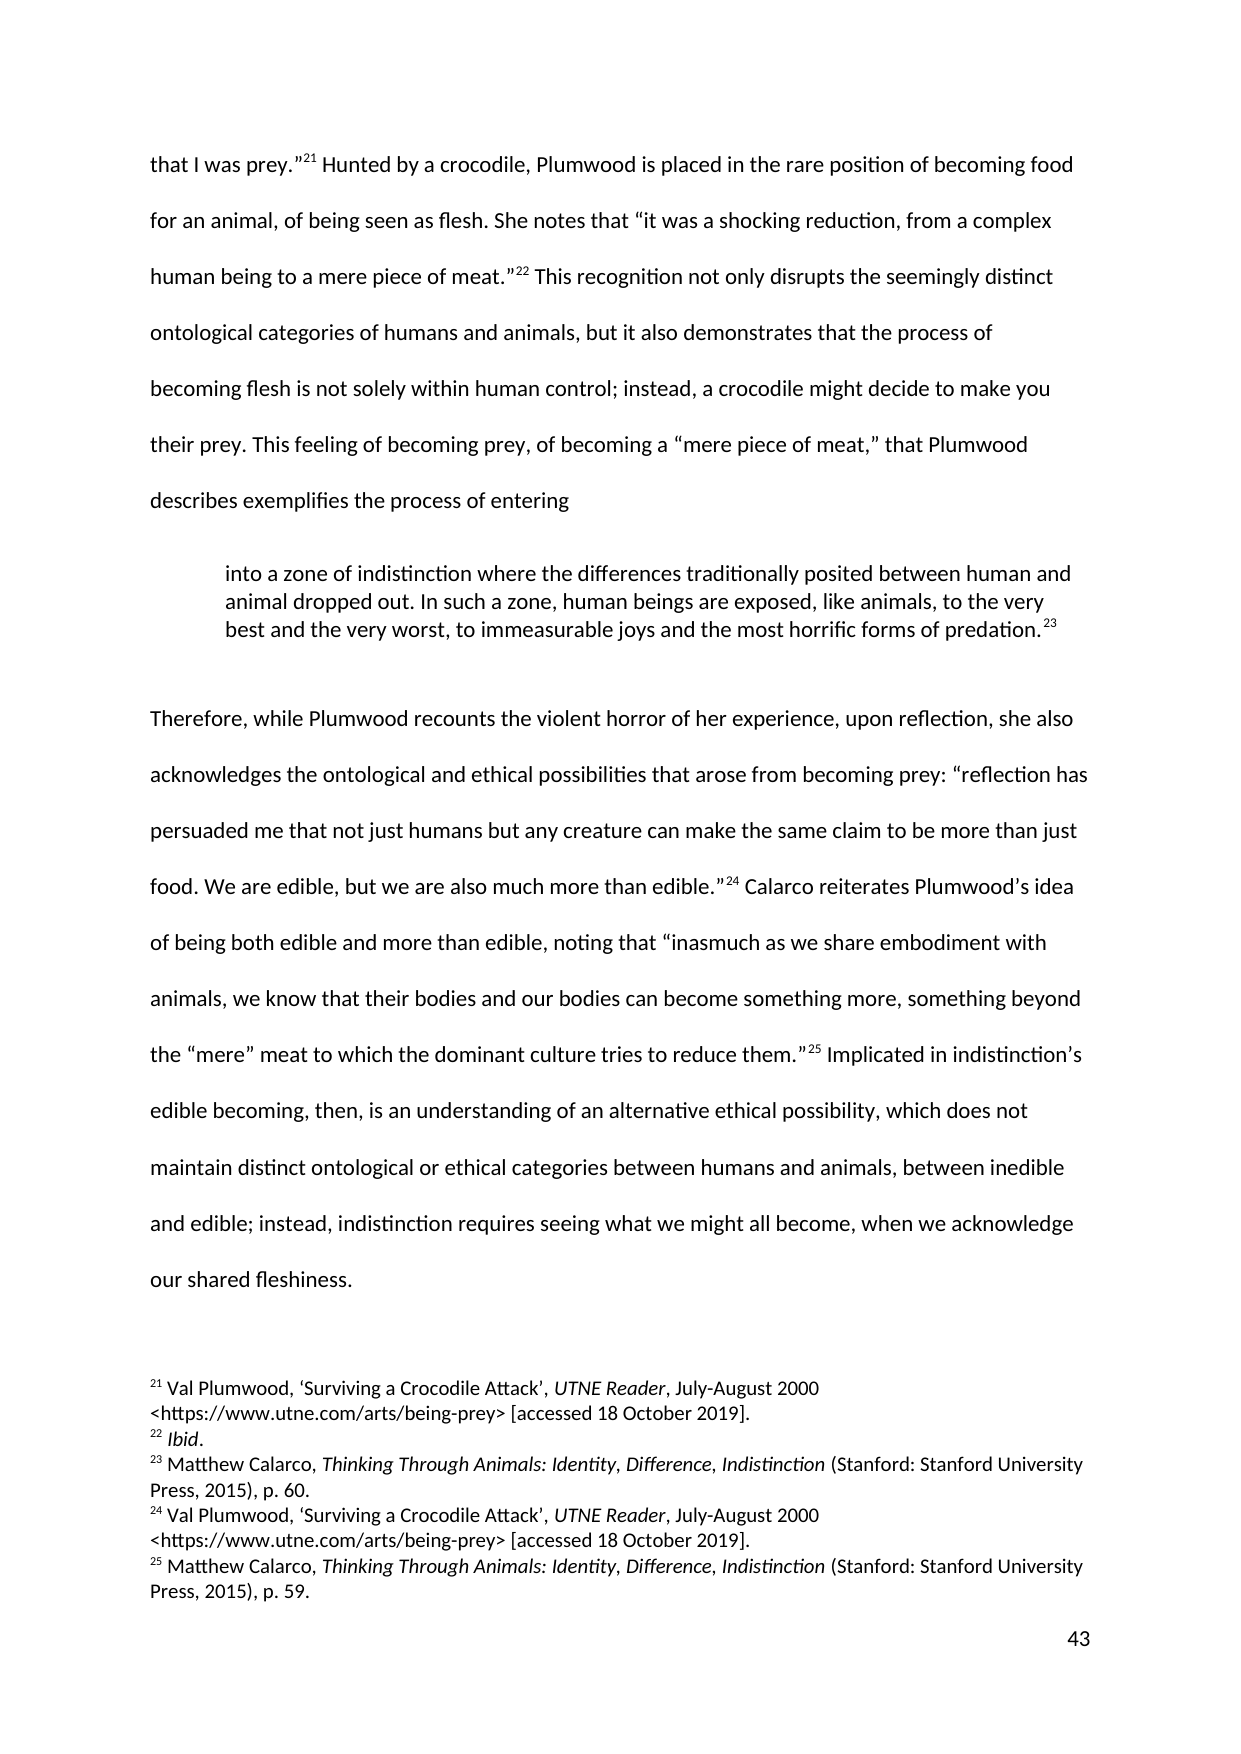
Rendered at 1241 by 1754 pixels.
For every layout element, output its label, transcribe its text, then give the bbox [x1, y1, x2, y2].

text into a zone of indistinction where the differences traditionally posited between human and animal dropped out. In such a zone, human beings are exposed, like animals, to the very best and the very worst, to immeasurable joys and the most horrific forms of predation. [225, 559, 1090, 643]
text Therefore, while Plumwood recounts the violent horror of her experience, upon reflection, she also acknowledges the ontological and ethical possibilities that arose from becoming prey: “reflection has persuaded me that not just humans but any creature can make the same claim to be more than just food. We are edible, but we are also much more than edible.” Calarco reiterates Plumwood’s idea of being both edible and more than edible, noting that “inasmuch as we share embodiment with animals, we know that their bodies and our bodies can become something more, something beyond the “mere” meat to which the dominant culture tries to reduce them.” Implicated in indistinction’s edible becoming, then, is an understanding of an alternative ethical possibility, which does not maintain distinct ontological or ethical categories between humans and animals, between inedible and edible; instead, indistinction requires seeing what we might all become, when we acknowledge our shared fleshiness. [150, 704, 1090, 1293]
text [150, 150, 1090, 514]
